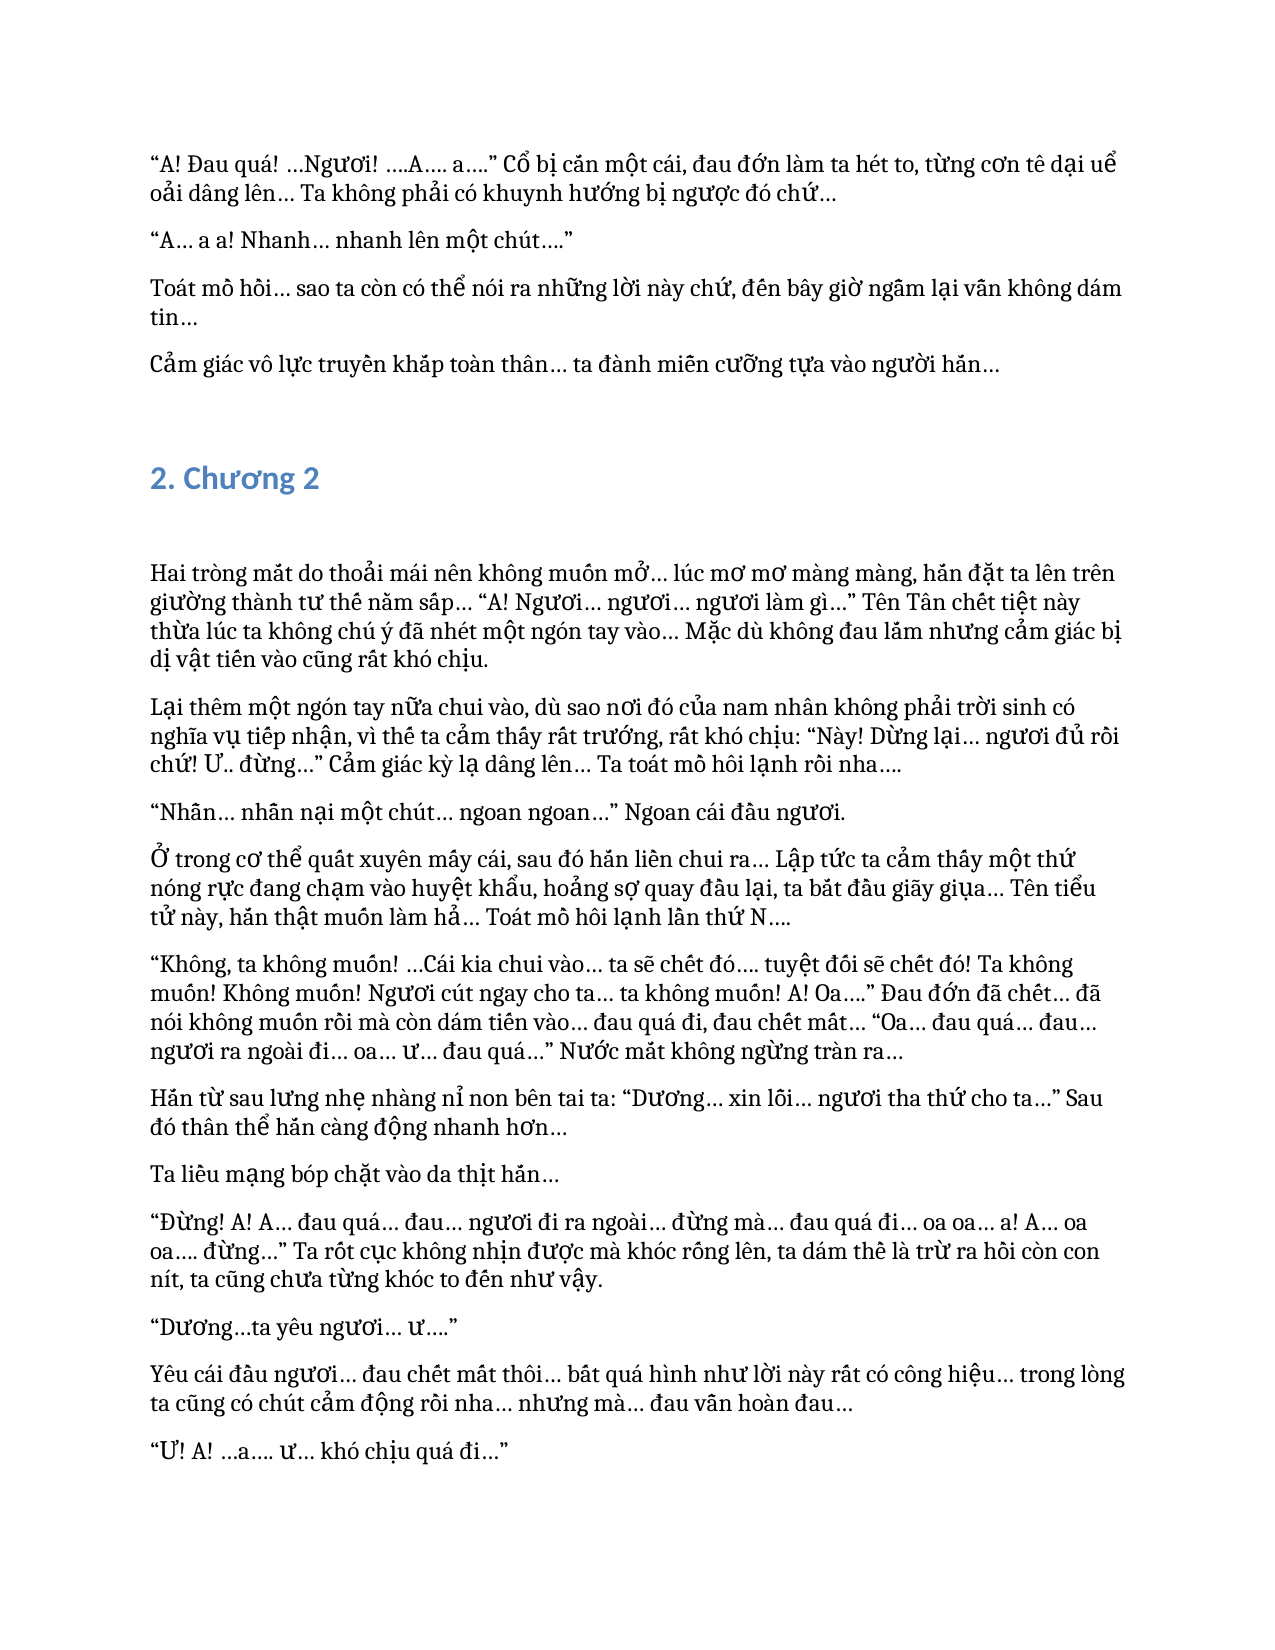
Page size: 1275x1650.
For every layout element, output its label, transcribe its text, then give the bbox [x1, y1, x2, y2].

subtitle 2. Chương 2 [150, 457, 1125, 498]
text Hắn từ sau lưng nhẹ nhàng nỉ non bên tai ta: “Dương… xin lỗi… ngươi tha thứ cho ta…” Sau đó thân thể hắn càng động nhanh hơn… [150, 1084, 1125, 1142]
text “Dương…ta yêu ngươi… ư….” [150, 1313, 1125, 1342]
text “Đừng! A! A… đau quá… đau… ngươi đi ra ngoài… đừng mà… đau quá đi… oa oa… a! A… oa oa…. đừng…” Ta rốt cục không nhịn được mà khóc rống lên, ta dám thề là trừ ra hồi còn con nít, ta cũng chưa từng khóc to đến như vậy. [150, 1208, 1125, 1294]
text Yêu cái đầu ngươi… đau chết mất thôi… bất quá hình như lời này rất có công hiệu… trong lòng ta cũng có chút cảm động rồi nha… nhưng mà… đau vẫn hoàn đau… [150, 1360, 1125, 1418]
text “Không, ta không muốn! …Cái kia chui vào… ta sẽ chết đó…. tuyệt đối sẽ chết đó! Ta không muốn! Không muốn! Ngươi cút ngay cho ta… ta không muốn! A! Oa….” Đau đớn đã chết… đã nói không muốn rồi mà còn dám tiến vào… đau quá đi, đau chết mất… “Oa… đau quá… đau… ngươi ra ngoài đi… oa… ư… đau quá…” Nước mắt không ngừng tràn ra… [150, 950, 1125, 1065]
text Cảm giác vô lực truyền khắp toàn thân… ta đành miễn cưỡng tựa vào người hắn… [150, 350, 1125, 436]
text Ta liều mạng bóp chặt vào da thịt hắn… [150, 1160, 1125, 1189]
text “A! Đau quá! …Ngươi! ….A…. a….” Cổ bị cắn một cái, đau đớn làm ta hét to, từng cơn tê dại uể oải dâng lên… Ta không phải có khuynh hướng bị ngược đó chứ… [150, 150, 1125, 207]
text Lại thêm một ngón tay nữa chui vào, dù sao nơi đó của nam nhân không phải trời sinh có nghĩa vụ tiếp nhận, vì thế ta cảm thấy rất trướng, rất khó chịu: “Này! Dừng lại… ngươi đủ rồi chứ! Ư.. đừng…” Cảm giác kỳ lạ dâng lên… Ta toát mồ hôi lạnh rồi nha…. [150, 693, 1125, 779]
text Ở trong cơ thể quất xuyên mấy cái, sau đó hắn liền chui ra… Lập tức ta cảm thấy một thứ nóng rực đang chạm vào huyệt khẩu, hoảng sợ quay đầu lại, ta bắt đầu giãy giụa… Tên tiểu tử này, hắn thật muốn làm hả… Toát mồ hôi lạnh lần thứ N…. [150, 845, 1125, 932]
text “Ư! A! …a…. ư… khó chịu quá đi…” [150, 1437, 1125, 1465]
text Toát mồ hồi… sao ta còn có thể nói ra những lời này chứ, đến bây giờ ngẫm lại vẫn không dám tin… [150, 274, 1125, 331]
text “Nhẫn… nhẫn nại một chút… ngoan ngoan…” Ngoan cái đầu ngươi. [150, 798, 1125, 827]
text Hai tròng mắt do thoải mái nên không muốn mở… lúc mơ mơ màng màng, hắn đặt ta lên trên giường thành tư thế nằm sấp… “A! Ngươi… ngươi… ngươi làm gì…” Tên Tân chết tiệt này thừa lúc ta không chú ý đã nhét một ngón tay vào… Mặc dù không đau lắm nhưng cảm giác bị dị vật tiến vào cũng rất khó chịu. [150, 502, 1125, 674]
text “A… a a! Nhanh… nhanh lên một chút….” [150, 226, 1125, 255]
